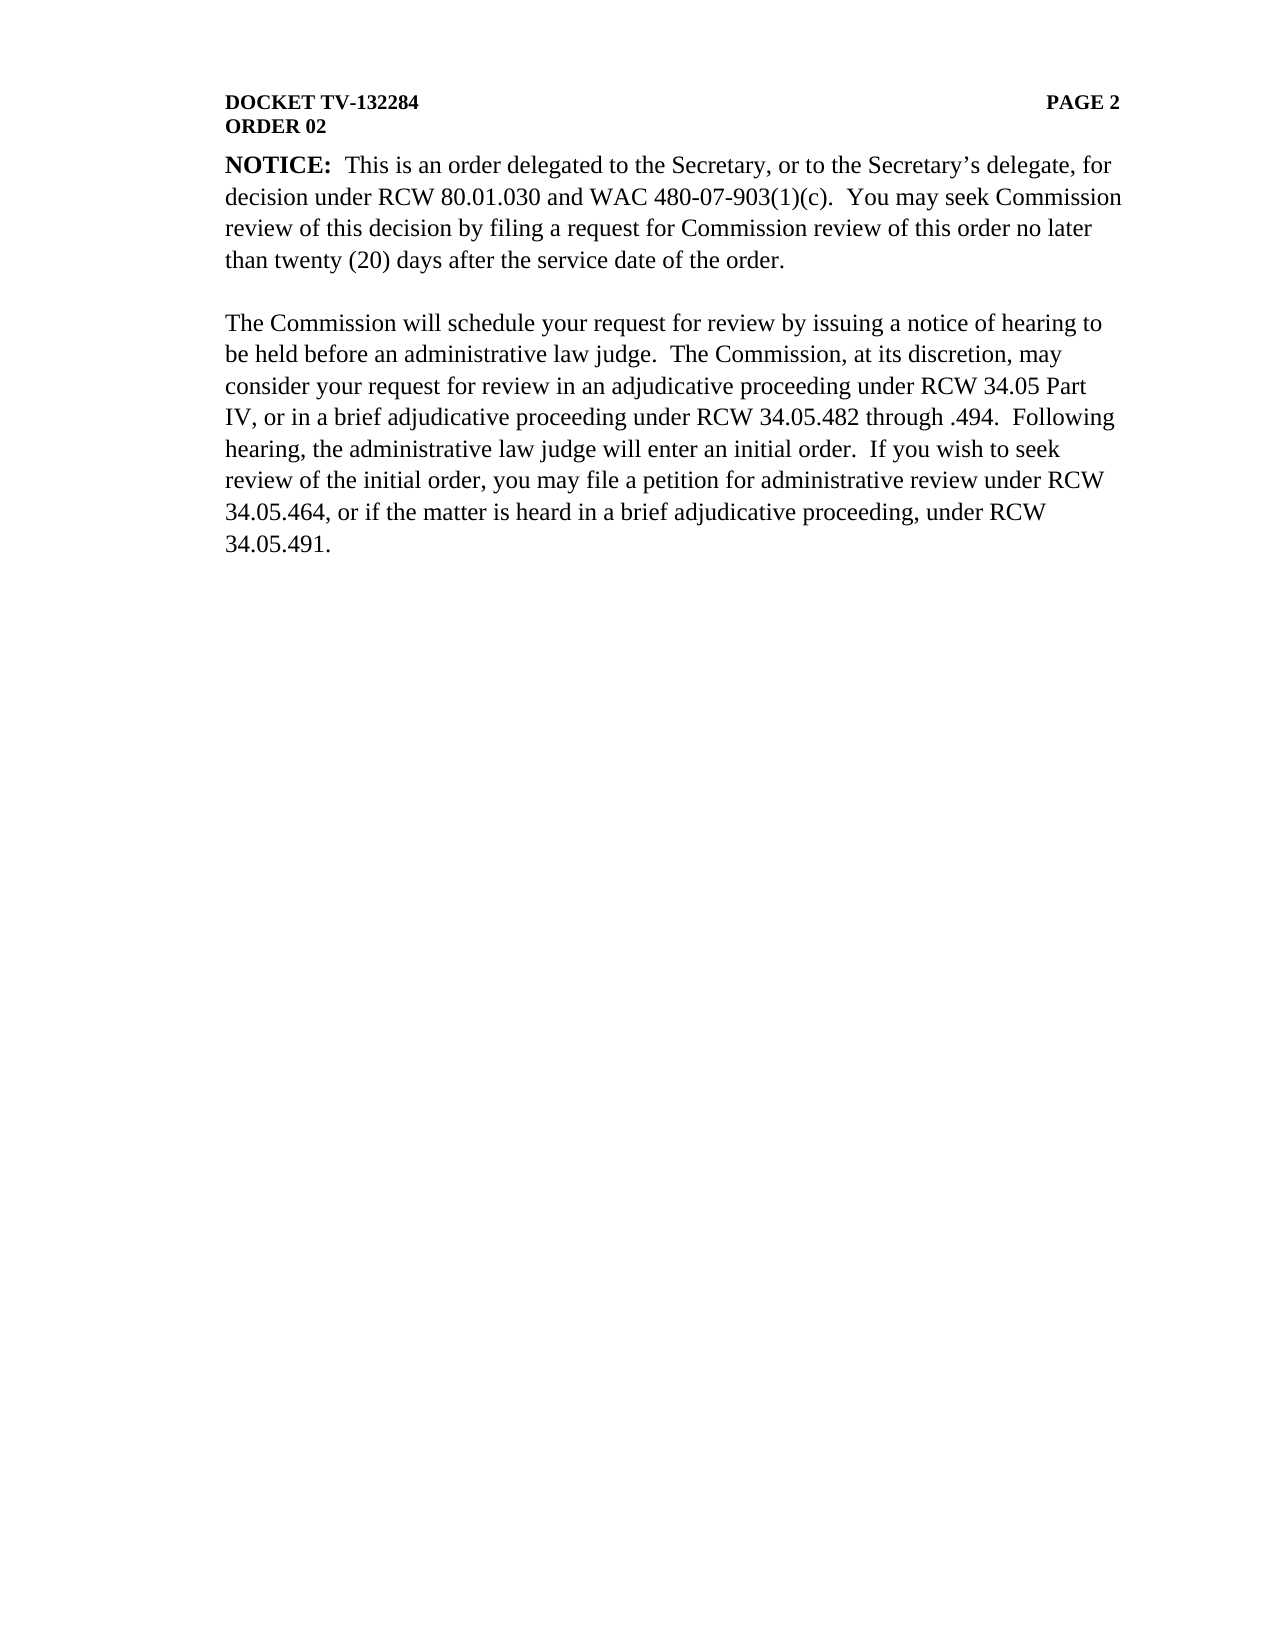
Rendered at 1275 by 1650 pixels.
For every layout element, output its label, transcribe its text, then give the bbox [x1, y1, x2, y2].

text The Commission will schedule your request for review by issuing a notice of hearing to be held before an administrative law judge. The Commission, at its discretion, may consider your request for review in an adjudicative proceeding under RCW 34.05 Part IV, or in a brief adjudicative proceeding under RCW 34.05.482 through .494. Following hearing, the administrative law judge will enter an initial order. If you wish to seek review of the initial order, you may file a petition for administrative review under RCW 34.05.464, or if the matter is heard in a brief adjudicative proceeding, under RCW 34.05.491. [225, 308, 1125, 557]
text NOTICE: This is an order delegated to the Secretary, or to the Secretary’s delegate, for decision under RCW 80.01.030 and WAC 480-07-903(1)(c). You may seek Commission review of this decision by filing a request for Commission review of this order no later than twenty (20) days after the service date of the order. [225, 150, 1125, 273]
